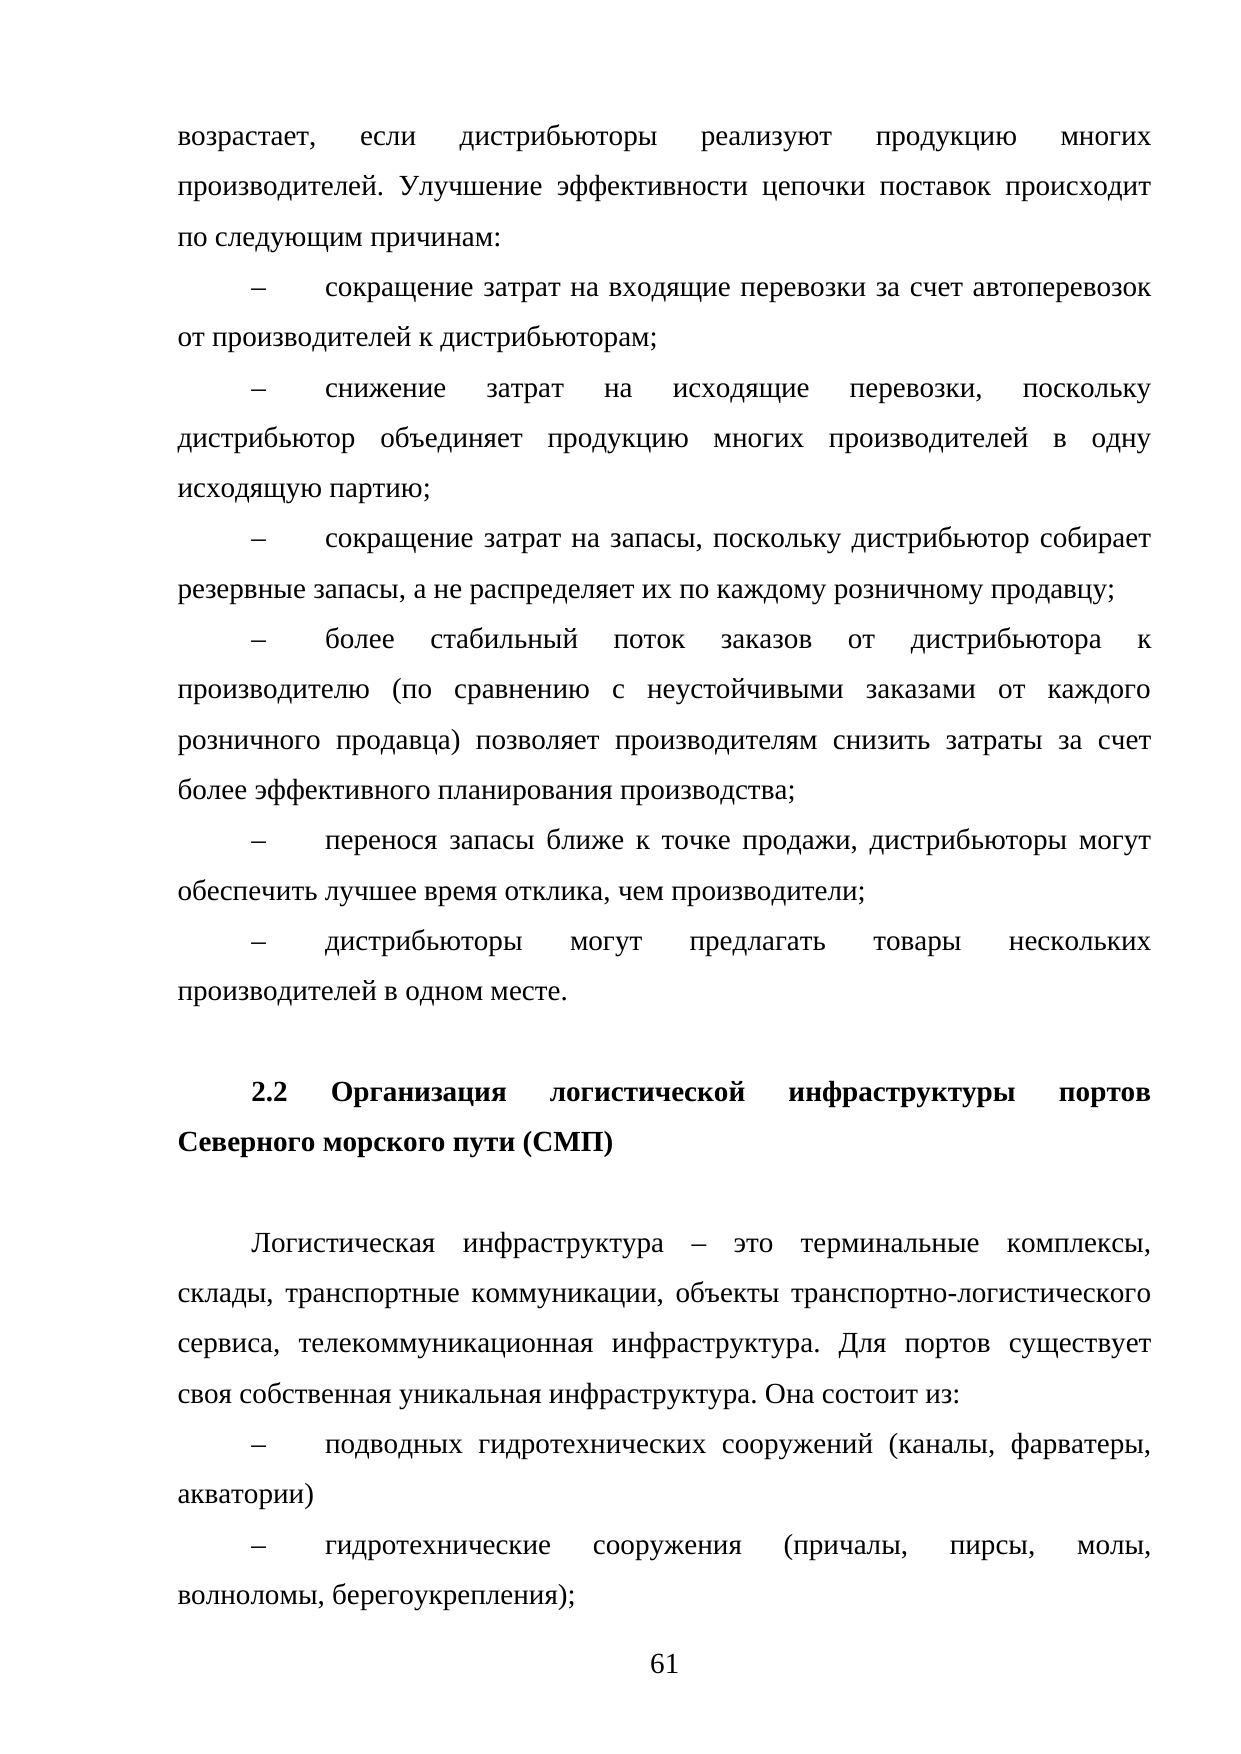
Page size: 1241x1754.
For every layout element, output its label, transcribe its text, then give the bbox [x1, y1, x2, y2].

subtitle 2.2 Организация логистической инфраструктуры портов Северного морского пути (СМП) [177, 1074, 1152, 1158]
list сокращение затрат на запасы, поскольку дистрибьютор собирает резервные запасы, а не распределяет их по каждому розничному продавцу; [177, 521, 1152, 604]
text Логистическая инфраструктура – это терминальные комплексы, склады, транспортные коммуникации, объекты транспортно-логистического сервиса, телекоммуникационная инфраструктура. Для портов существует своя собственная уникальная инфраструктура. Она состоит из: [177, 1225, 1152, 1409]
list снижение затрат на исходящие перевозки, поскольку дистрибьютор объединяет продукцию многих производителей в одну исходящую партию; [177, 370, 1152, 504]
list подводных гидротехнических сооружений (каналы, фарватеры, акватории) [177, 1426, 1152, 1510]
list более стабильный поток заказов от дистрибьютора к производителю (по сравнению с неустойчивыми заказами от каждого розничного продавца) позволяет производителям снизить затраты за счет более эффективного планирования производства; [177, 621, 1152, 806]
list дистрибьюторы могут предлагать товары нескольких производителей в одном месте. [177, 923, 1152, 1007]
list гидротехнические сооружения (причалы, пирсы, молы, волноломы, берегоукрепления); [177, 1527, 1152, 1611]
list перенося запасы ближе к точке продажи, дистрибьюторы могут обеспечить лучшее время отклика, чем производители; [177, 822, 1152, 906]
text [177, 118, 1152, 252]
list сокращение затрат на входящие перевозки за счет автоперевозок от производителей к дистрибьюторам; [177, 269, 1152, 353]
